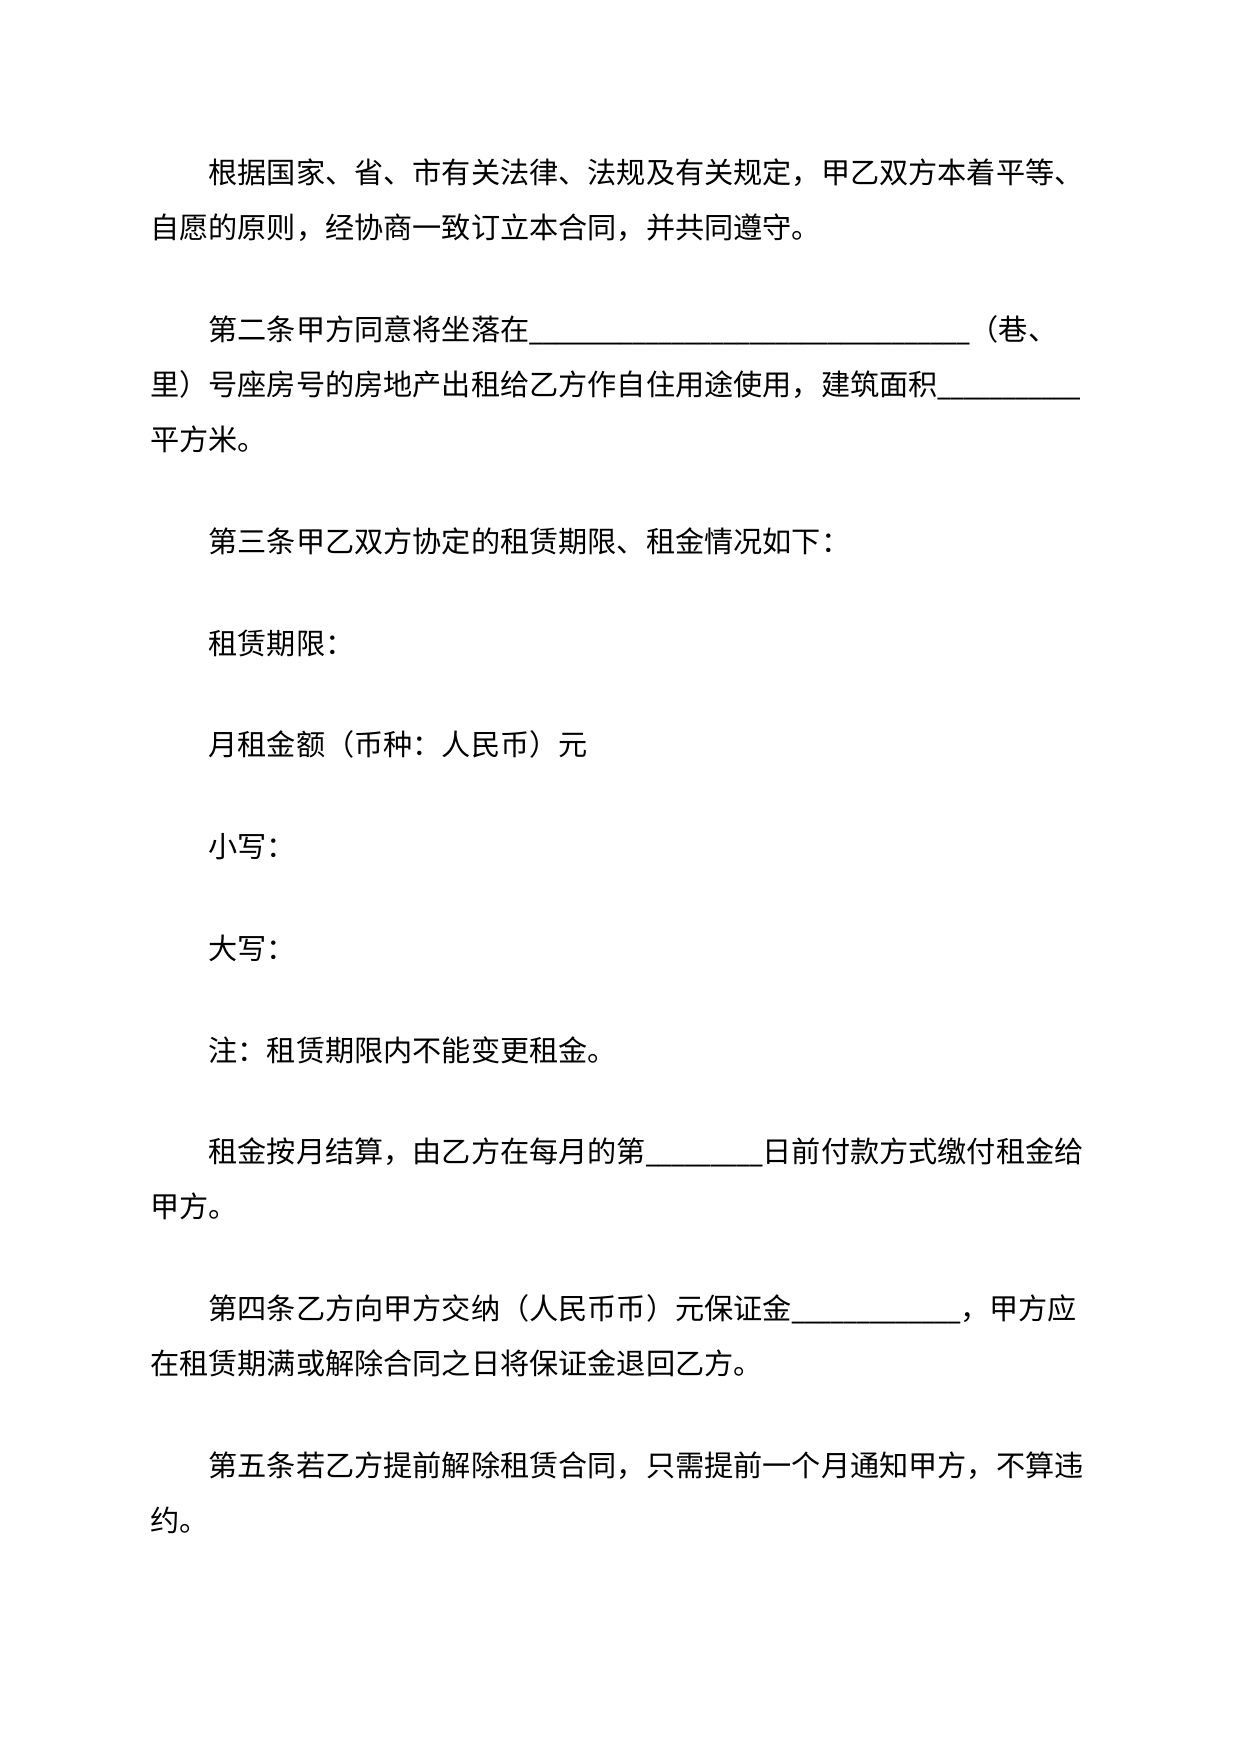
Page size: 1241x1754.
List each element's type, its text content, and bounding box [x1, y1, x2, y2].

text 租金按月结算，由乙方在每月的第_________日前付款方式缴付租金给甲方。 [150, 1129, 1090, 1226]
text 小写： [150, 824, 1090, 866]
text 大写： [150, 926, 1090, 968]
text 月租金额（币种：人民币）元 [150, 722, 1090, 764]
text 注：租赁期限内不能变更租金。 [150, 1027, 1090, 1069]
text 第二条甲方同意将坐落在__________________________________（巷、里）号座房号的房地产出租给乙方作自住用途使用，建筑面积___________平方米。 [150, 307, 1090, 459]
text 第五条若乙方提前解除租赁合同，只需提前一个月通知甲方，不算违约。 [150, 1443, 1090, 1540]
text 根据国家、省、市有关法律、法规及有关规定，甲乙双方本着平等、自愿的原则，经协商一致订立本合同，并共同遵守。 [150, 150, 1090, 247]
text 第四条乙方向甲方交纳（人民币币）元保证金_____________，甲方应在租赁期满或解除合同之日将保证金退回乙方。 [150, 1286, 1090, 1383]
text 租赁期限： [150, 620, 1090, 662]
text 第三条甲乙双方协定的租赁期限、租金情况如下： [150, 518, 1090, 561]
